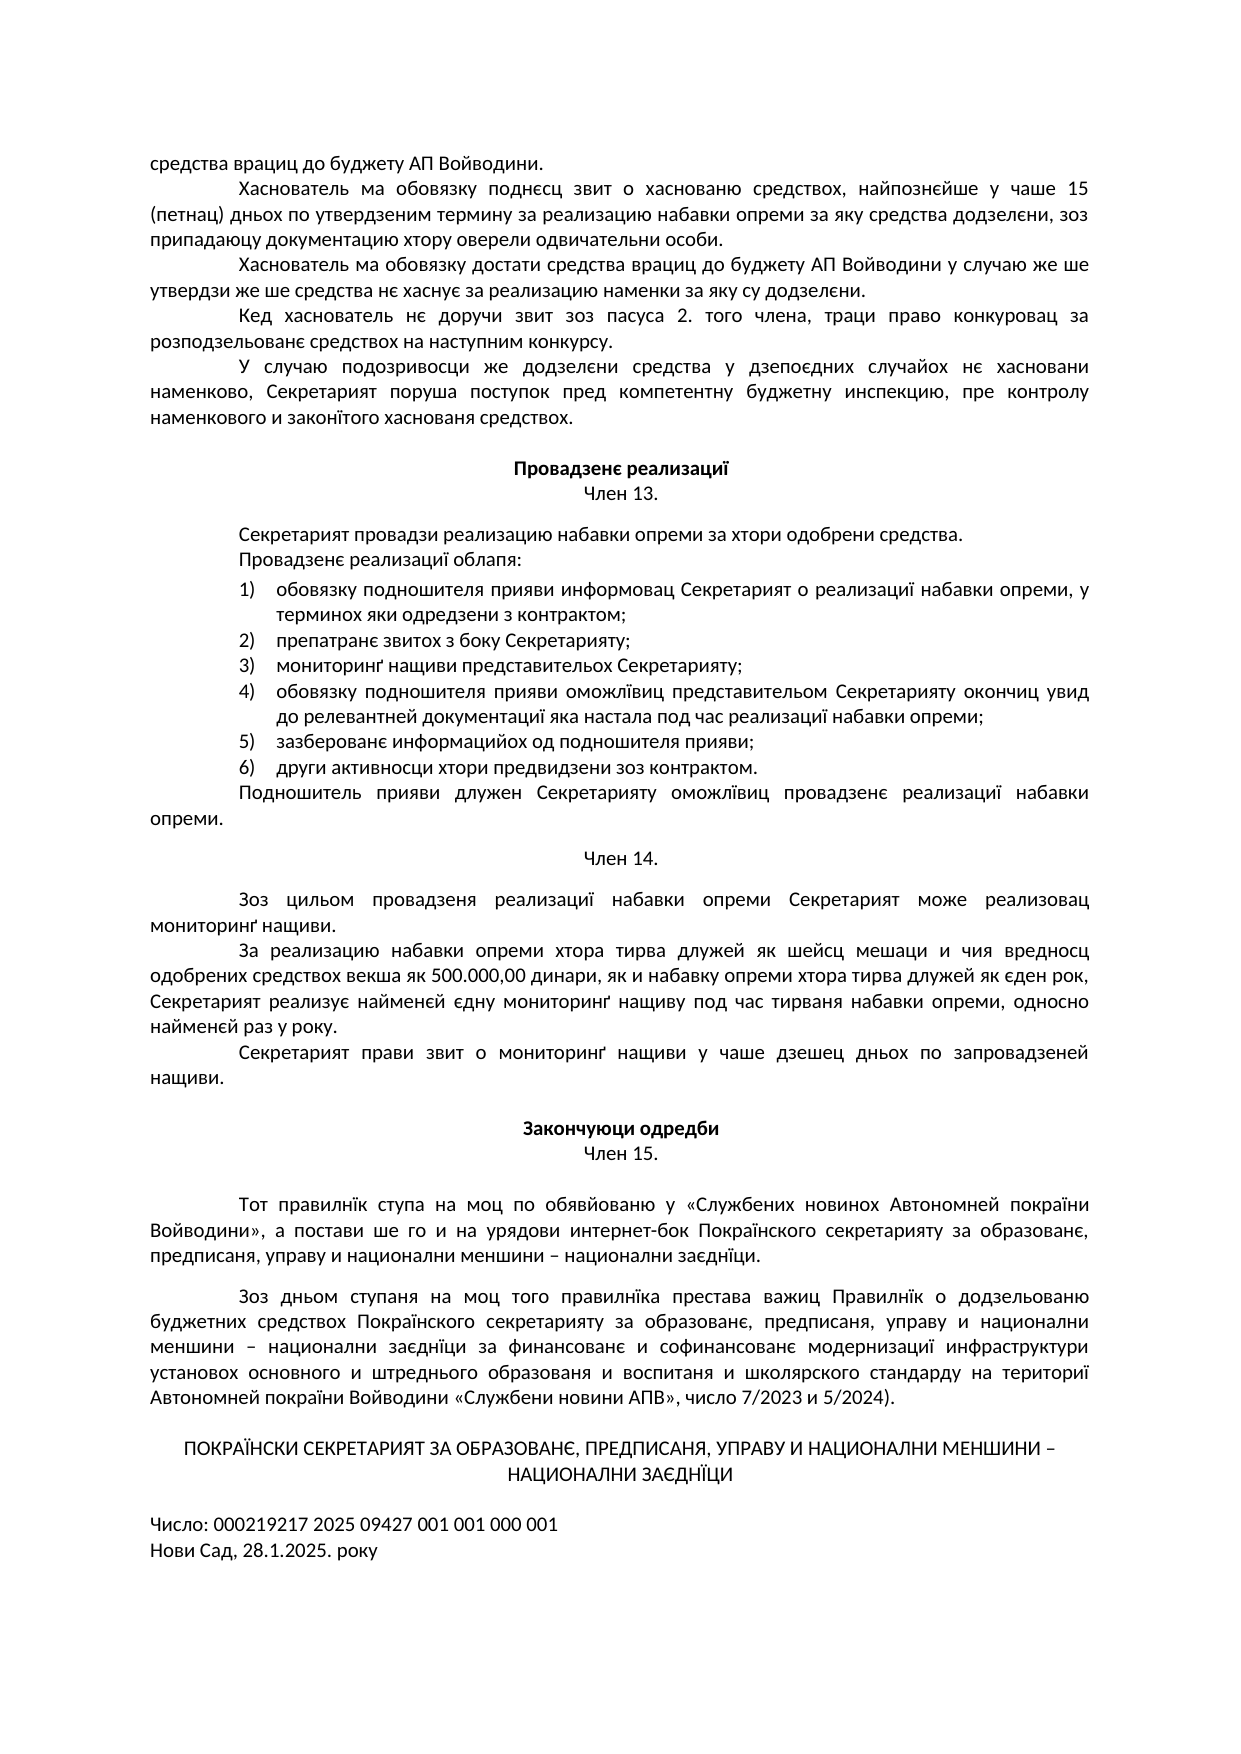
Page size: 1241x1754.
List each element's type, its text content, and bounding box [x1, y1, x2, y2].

text Провадзенє реализациї облапя: [150, 547, 1090, 572]
text Число: 000219217 2025 09427 001 001 000 001 [150, 1512, 1090, 1537]
list обовязку подношителя прияви информовац Секретарият о реализациї набавки опреми, у терминох яки одредзени з контрактом; [238, 576, 1090, 627]
text Член 13. [172, 480, 1070, 506]
text Член 14. [172, 846, 1070, 871]
text Подношитель прияви длужен Секретарияту оможлївиц провадзенє реализациї набавки опреми. [150, 779, 1090, 830]
text Тот правилнїк ступа на моц по обявйованю у «Службених новинох Автономней покраїни Войводини», а постави ше го и на урядови интернет-бок Покраїнского секретарияту за образованє, предписаня, управу и национални меншини – национални заєднїци. [150, 1191, 1090, 1268]
text Зоз дньом ступаня на моц того правилнїка престава важиц Правилнїк о додзельованю буджетних средствох Покраїнского секретарияту за образованє, предписаня, управу и национални меншини – национални заєднїци за финансованє и софинансованє модернизациї инфраструктури установох основного и штреднього образованя и воспитаня и школярского стандарду на териториї Автономней покраїни Войводини «Службени новини АПВ», число 7/2023 и 5/2024). [150, 1283, 1090, 1410]
text Секретарият провадзи реализацию набавки опреми за хтори одобрени средства. [150, 521, 1090, 547]
list мониторинґ нащиви представительох Секретарияту; [238, 652, 1090, 678]
text Хаснователь ма обовязку поднєсц звит о хаснованю средствох, найпознєйше у чаше 15 (петнац) дньох по утвердзеним термину за реализацию набавки опреми за яку средства додзелєни, зоз припадаюцу документацию хтору оверели одвичательни особи. [150, 175, 1090, 252]
text Кед хаснователь нє доручи звит зоз пасуса 2. того члена, траци право конкуровац за розподзельованє средствох на наступним конкурсу. [150, 302, 1090, 353]
text Член 15. [172, 1141, 1070, 1166]
text ПОКРАЇНСКИ СЕКРЕТАРИЯТ ЗА ОБРАЗОВАНЄ, ПРЕДПИСАНЯ, УПРАВУ И НАЦИОНАЛНИ МЕНШИНИ – НАЦИОНАЛНИ ЗАЄДНЇЦИ [150, 1435, 1090, 1486]
list обовязку подношителя прияви оможлївиц представительом Секретарияту окончиц увид до релевантней документациї яка настала под час реализациї набавки опреми; [238, 678, 1090, 729]
text У случаю подозривосци же додзелєни средства у дзепоєдних случайох нє хасновани наменково, Секретарият поруша поступок пред компетентну буджетну инспекцию, пре контролу наменкового и законїтого хаснованя средствох. [150, 353, 1090, 429]
list други активносци хтори предвидзени зоз контрактом. [238, 754, 1090, 779]
list зазберованє информацийох од подношителя прияви; [238, 729, 1090, 754]
text За реализацию набавки опреми хтора тирва длужей як шейсц мешаци и чия вредносц одобрених средствох векша як 500.000,00 динари, як и набавку опреми хтора тирва длужей як єден рок, Секретарият реализує найменєй єдну мониторинґ нащиву под час тирваня набавки опреми, односно найменєй раз у року. [150, 937, 1090, 1039]
text Нови Сад, 28.1.2025. року [150, 1537, 1090, 1562]
text Закончуюци одредби [172, 1115, 1070, 1141]
text Секретарият прави звит о мониторинґ нащиви у чаше дзешец дньох по запровадзеней нащиви. [150, 1039, 1090, 1090]
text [150, 150, 1090, 175]
text Хаснователь ма обовязку достати средства врациц до буджету АП Войводини у случаю же ше утвердзи же ше средства нє хаснує за реализацию наменки за яку су додзелєни. [150, 252, 1090, 302]
list препатранє звитох з боку Секретарияту; [238, 627, 1090, 652]
text Зоз цильом провадзеня реализациї набавки опреми Секретарият може реализовац мониторинґ нащиви. [150, 886, 1090, 937]
text Провадзенє реализациї [172, 455, 1070, 480]
